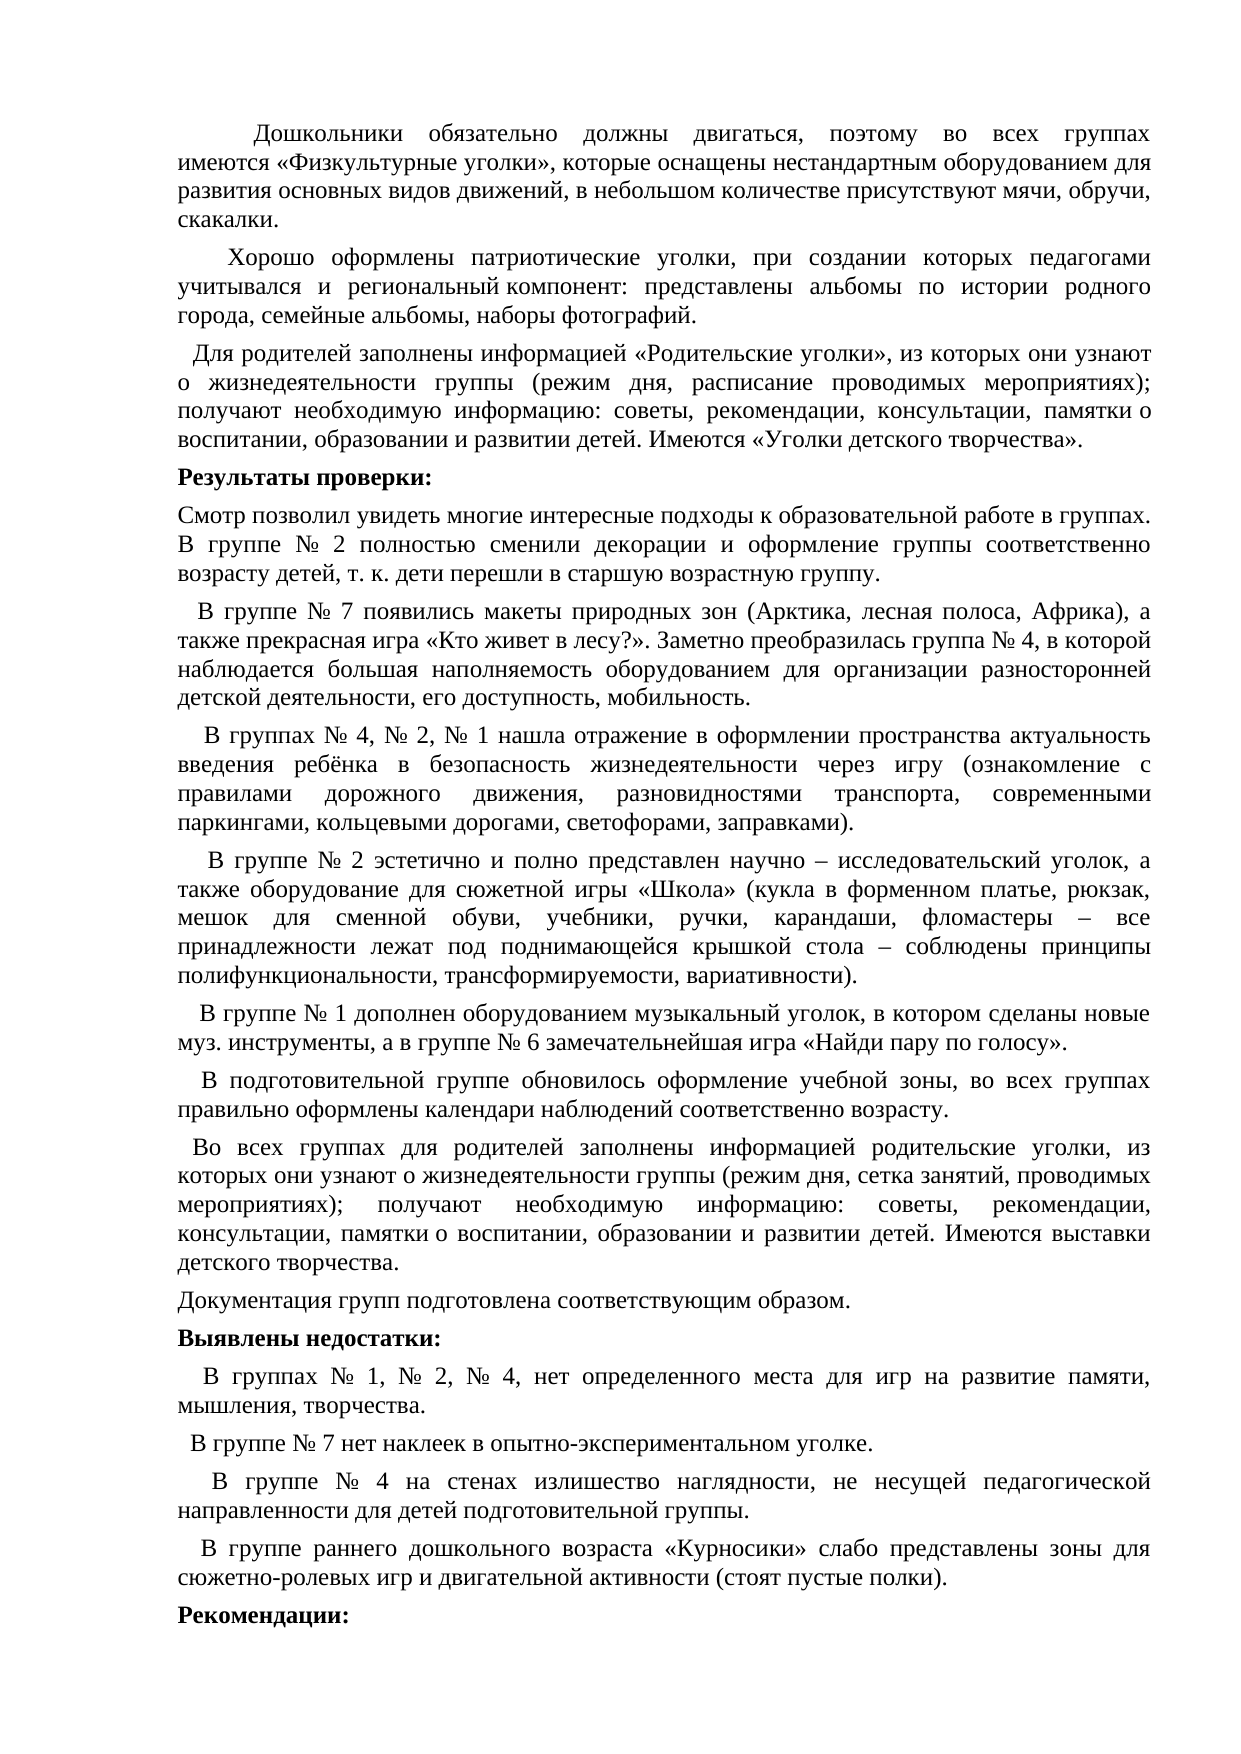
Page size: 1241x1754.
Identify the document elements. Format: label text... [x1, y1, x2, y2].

text В группе № 7 нет наклеек в опытно-экспериментальном уголке. [177, 1428, 1152, 1457]
text Документация групп подготовлена соответствующим образом. [177, 1285, 1152, 1314]
text Дошкольники обязательно должны двигаться, поэтому во всех группах имеются «Физкультурные уголки», которые оснащены нестандартным оборудованием для развития основных видов движений, в небольшом количестве присутствуют мячи, обручи, скакалки. [177, 118, 1152, 233]
text В группах № 4, № 2, № 1 нашла отражение в оформлении пространства актуальность введения ребёнка в безопасность жизнедеятельности через игру (ознакомление с правилами дорожного движения, разновидностями транспорта, современными паркингами, кольцевыми дорогами, светофорами, заправками). [177, 721, 1152, 836]
text В группе № 4 на стенах излишество наглядности, не несущей педагогической направленности для детей подготовительной группы. [177, 1466, 1152, 1524]
text В группах № 1, № 2, № 4, нет определенного места для игр на развитие памяти, мышления, творчества. [177, 1361, 1152, 1419]
text В группе № 1 дополнен оборудованием музыкальный уголок, в котором сделаны новые муз. инструменты, а в группе № 6 замечательнейшая игра «Найди пару по голосу». [177, 998, 1152, 1056]
text Для родителей заполнены информацией «Родительские уголки», из которых они узнают о жизнедеятельности группы (режим дня, расписание проводимых мероприятиях); получают необходимую информацию: советы, рекомендации, консультации, памятки о воспитании, образовании и развитии детей. Имеются «Уголки детского творчества». [177, 338, 1152, 453]
text Выявлены недостатки: [177, 1323, 1152, 1352]
text В группе № 7 появились макеты природных зон (Арктика, лесная полоса, Африка), а также прекрасная игра «Кто живет в лесу?». Заметно преобразилась группа № 4, в которой наблюдается большая наполняемость оборудованием для организации разносторонней детской деятельности, его доступность, мобильность. [177, 596, 1152, 711]
text Смотр позволил увидеть многие интересные подходы к образовательной работе в группах. В группе № 2 полностью сменили декорации и оформление группы соответственно возрасту детей, т. к. дети перешли в старшую возрастную группу. [177, 501, 1152, 587]
text В подготовительной группе обновилось оформление учебной зоны, во всех группах правильно оформлены календари наблюдений соответственно возрасту. [177, 1065, 1152, 1122]
text В группе раннего дошкольного возраста «Курносики» слабо представлены зоны для сюжетно-ролевых игр и двигательной активности (стоят пустые полки). [177, 1533, 1152, 1591]
text Рекомендации: [177, 1600, 1152, 1629]
text Во всех группах для родителей заполнены информацией родительские уголки, из которых они узнают о жизнедеятельности группы (режим дня, сетка занятий, проводимых мероприятиях); получают необходимую информацию: советы, рекомендации, консультации, памятки о воспитании, образовании и развитии детей. Имеются выставки детского творчества. [177, 1132, 1152, 1276]
text В группе № 2 эстетично и полно представлен научно – исследовательский уголок, а также оборудование для сюжетной игры «Школа» (кукла в форменном платье, рюкзак, мешок для сменной обуви, учебники, ручки, карандаши, фломастеры – все принадлежности лежат под поднимающейся крышкой стола – соблюдены принципы полифункциональности, трансформируемости, вариативности). [177, 845, 1152, 989]
text Результаты проверки: [177, 462, 1152, 491]
text Хорошо оформлены патриотические уголки, при создании которых педагогами учитывался и региональный компонент: представлены альбомы по истории родного города, семейные альбомы, наборы фотографий. [177, 242, 1152, 329]
